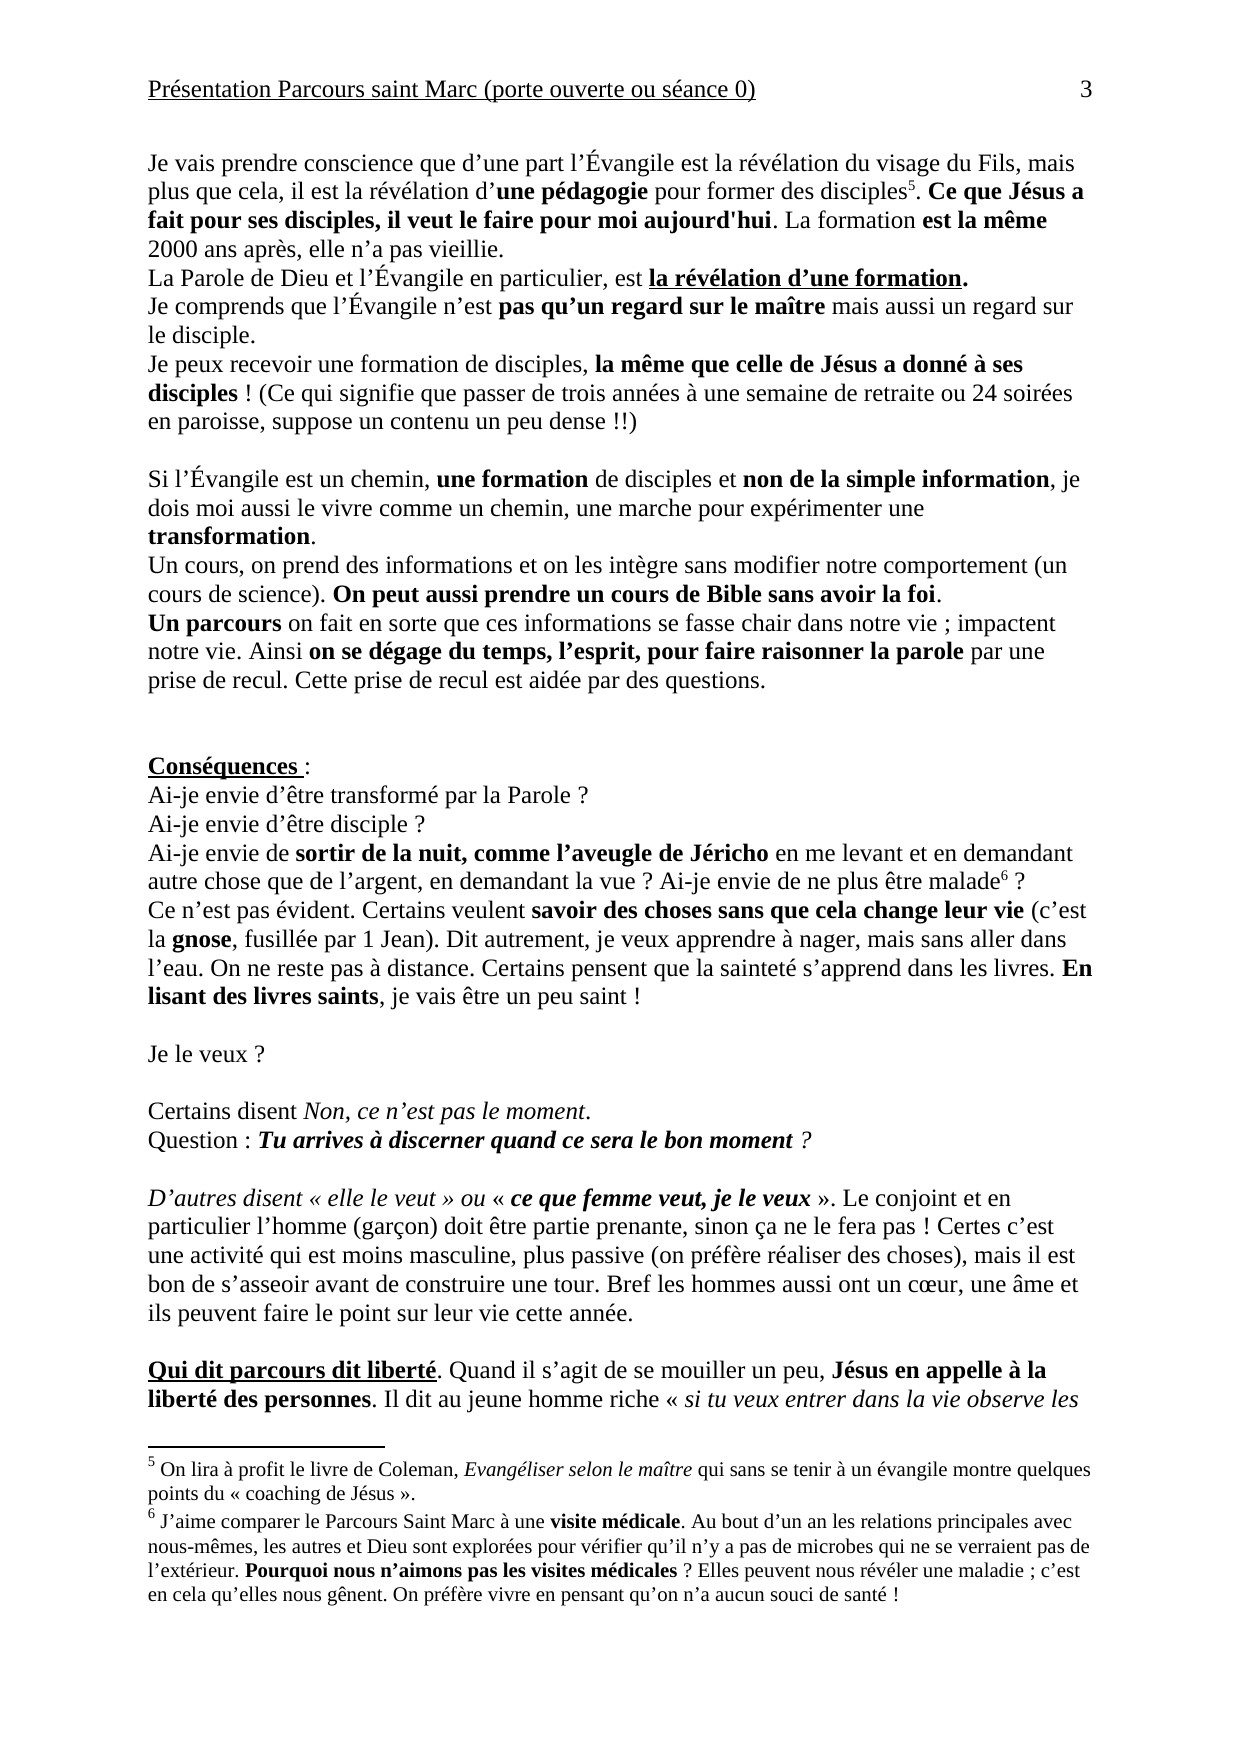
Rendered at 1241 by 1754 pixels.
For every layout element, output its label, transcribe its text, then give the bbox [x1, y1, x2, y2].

text D’autres disent « elle le veut » ou « ce que femme veut, je le veux ». Le conjoint et en particulier l’homme (garçon) doit être partie prenante, sinon ça ne le fera pas ! Certes c’est une activité qui est moins masculine, plus passive (on préfère réaliser des choses), mais il est bon de s’asseoir avant de construire une tour. Bref les hommes aussi ont un cœur, une âme et ils peuvent faire le point sur leur vie cette année. [148, 1183, 1093, 1326]
text Ce n’est pas évident. Certains veulent savoir des choses sans que cela change leur vie (c’est la gnose, fusillée par 1 Jean). Dit autrement, je veux apprendre à nager, mais sans aller dans l’eau. On ne reste pas à distance. Certains pensent que la sainteté s’apprend dans les livres. En lisant des livres saints, je vais être un peu saint ! [148, 895, 1093, 1010]
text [148, 1355, 1093, 1413]
text Ai-je envie d’être disciple ? [148, 809, 1093, 838]
text Si l’Évangile est un chemin, une formation de disciples et non de la simple information, je dois moi aussi le vivre comme un chemin, une marche pour expérimenter une transformation. [148, 464, 1093, 550]
text Un parcours on fait en sorte que ces informations se fasse chair dans notre vie ; impactent notre vie. Ainsi on se dégage du temps, l’esprit, pour faire raisonner la parole par une prise de recul. Cette prise de recul est aidée par des questions. [148, 608, 1093, 694]
text Je le veux ? [148, 1039, 1093, 1068]
text Conséquences : [148, 751, 1093, 780]
text Je peux recevoir une formation de disciples, la même que celle de Jésus a donné à ses disciples ! (Ce qui signifie que passer de trois années à une semaine de retraite ou 24 soirées en paroisse, suppose un contenu un peu dense !!) [148, 349, 1093, 435]
text Question : Tu arrives à discerner quand ce sera le bon moment ? [148, 1125, 1093, 1154]
text Ai-je envie de sortir de la nuit, comme l’aveugle de Jéricho en me levant et en demandant autre chose que de l’argent, en demandant la vue ? Ai-je envie de ne plus être malade ? [148, 838, 1093, 895]
text Certains disent Non, ce n’est pas le moment. [148, 1096, 1093, 1125]
text Je comprends que l’Évangile n’est pas qu’un regard sur le maître mais aussi un regard sur le disciple. [148, 291, 1093, 349]
text La Parole de Dieu et l’Évangile en particulier, est la révélation d’une formation. [148, 263, 1093, 291]
text Un cours, on prend des informations et on les intègre sans modifier notre comportement (un cours de science). On peut aussi prendre un cours de Bible sans avoir la foi. [148, 550, 1093, 608]
text Ai-je envie d’être transformé par la Parole ? [148, 780, 1093, 809]
text Je vais prendre conscience que d’une part l’Évangile est la révélation du visage du Fils, mais plus que cela, il est la révélation d’une pédagogie pour former des disciples. Ce que Jésus a fait pour ses disciples, il veut le faire pour moi aujourd'hui. La formation est la même 2000 ans après, elle n’a pas vieillie. [148, 148, 1093, 263]
